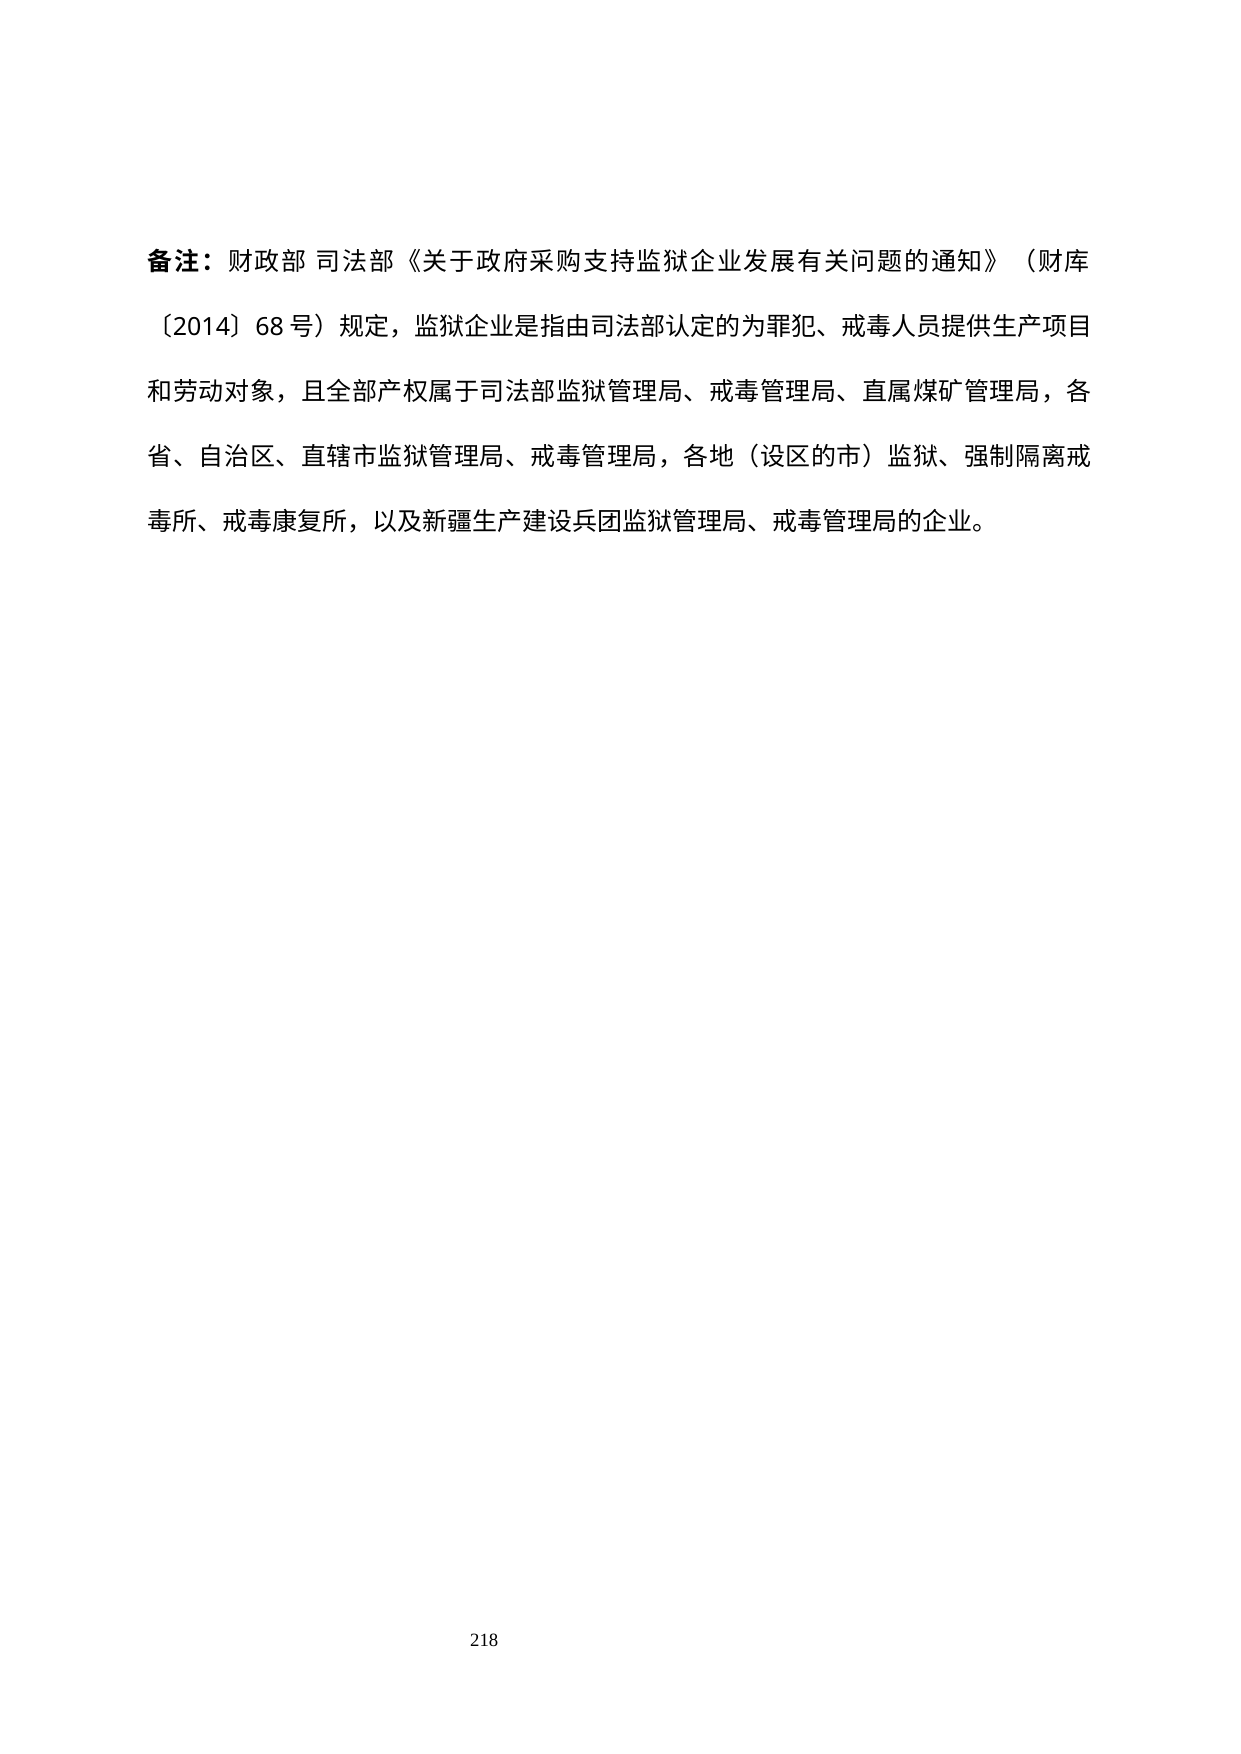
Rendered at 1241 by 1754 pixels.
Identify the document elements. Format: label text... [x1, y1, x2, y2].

text 备注：财政部 司法部《关于政府采购支持监狱企业发展有关问题的通知》（财库〔2014〕68号）规定，监狱企业是指由司法部认定的为罪犯、戒毒人员提供生产项目和劳动对象，且全部产权属于司法部监狱管理局、戒毒管理局、直属煤矿管理局，各省、自治区、直辖市监狱管理局、戒毒管理局，各地（设区的市）监狱、强制隔离戒毒所、戒毒康复所，以及新疆生产建设兵团监狱管理局、戒毒管理局的企业。 [148, 227, 1093, 552]
